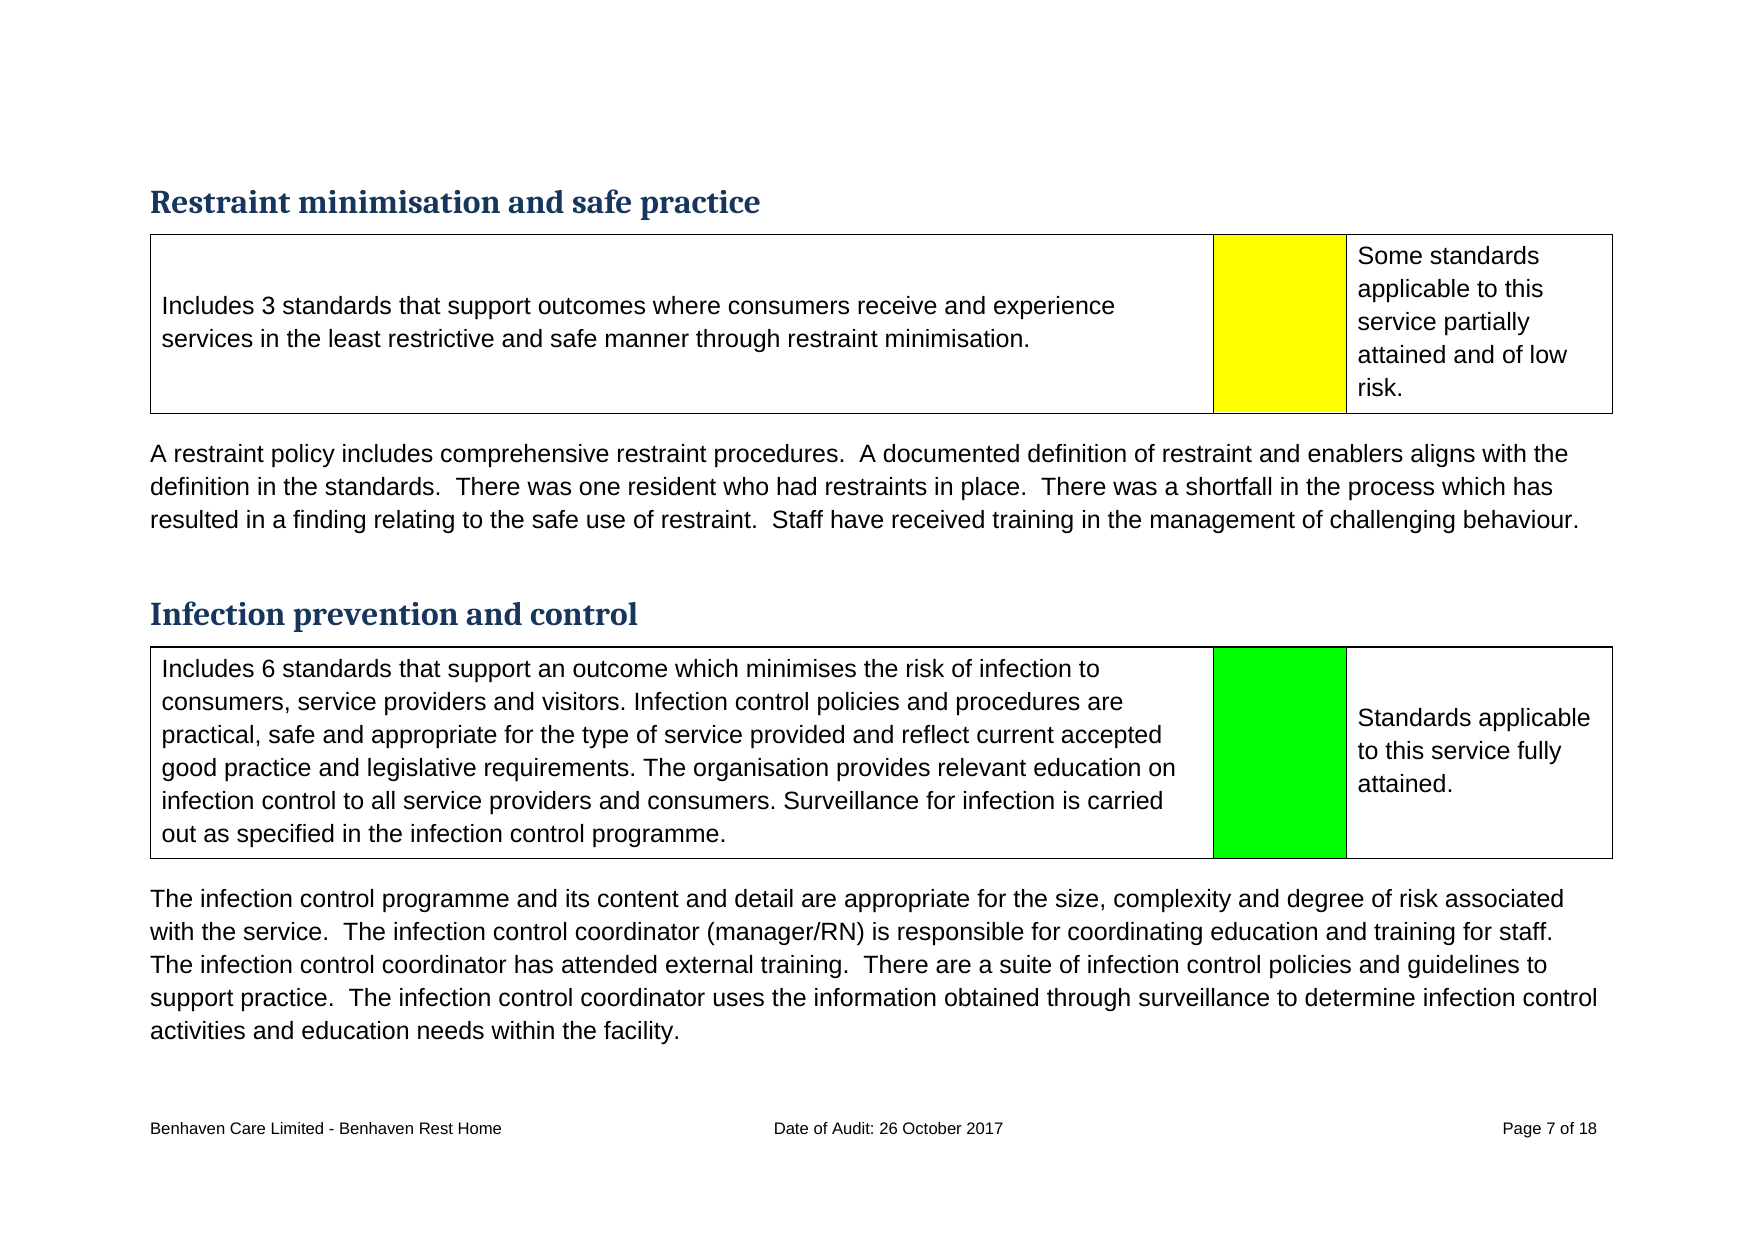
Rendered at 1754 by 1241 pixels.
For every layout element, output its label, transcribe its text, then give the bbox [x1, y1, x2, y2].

table_header [1214, 648, 1346, 858]
table_header [1214, 235, 1346, 412]
table_header Some standards applicable to this service partially attained and of low risk. [1347, 235, 1612, 412]
table_header Standards applicable to this service fully attained. [1347, 648, 1612, 858]
subtitle Infection prevention and control [150, 596, 1604, 634]
subtitle Restraint minimisation and safe practice [150, 183, 1604, 221]
table_header Includes 6 standards that support an outcome which minimises the risk of infection to consumers, service providers and visitors. Infection control policies and procedures are practical, safe and appropriate for the type of service provided and reflect current accepted good practice and legislative requirements. The organisation provides relevant education on infection control to all service providers and consumers. Surveillance for infection is carried out as specified in the infection control programme. [151, 648, 1213, 858]
table_header Includes 3 standards that support outcomes where consumers receive and experience services in the least restrictive and safe manner through restraint minimisation. [151, 235, 1213, 412]
text A restraint policy includes comprehensive restraint procedures. A documented definition of restraint and enablers aligns with the definition in the standards. There was one resident who had restraints in place. There was a shortfall in the process which has resulted in a finding relating to the safe use of restraint. Staff have received training in the management of challenging behaviour. [150, 438, 1604, 533]
text The infection control programme and its content and detail are appropriate for the size, complexity and degree of risk associated with the service. The infection control coordinator (manager/RN) is responsible for coordinating education and training for staff. The infection control coordinator has attended external training. There are a suite of infection control policies and guidelines to support practice. The infection control coordinator uses the information obtained through surveillance to determine infection control activities and education needs within the facility. [150, 884, 1604, 1045]
